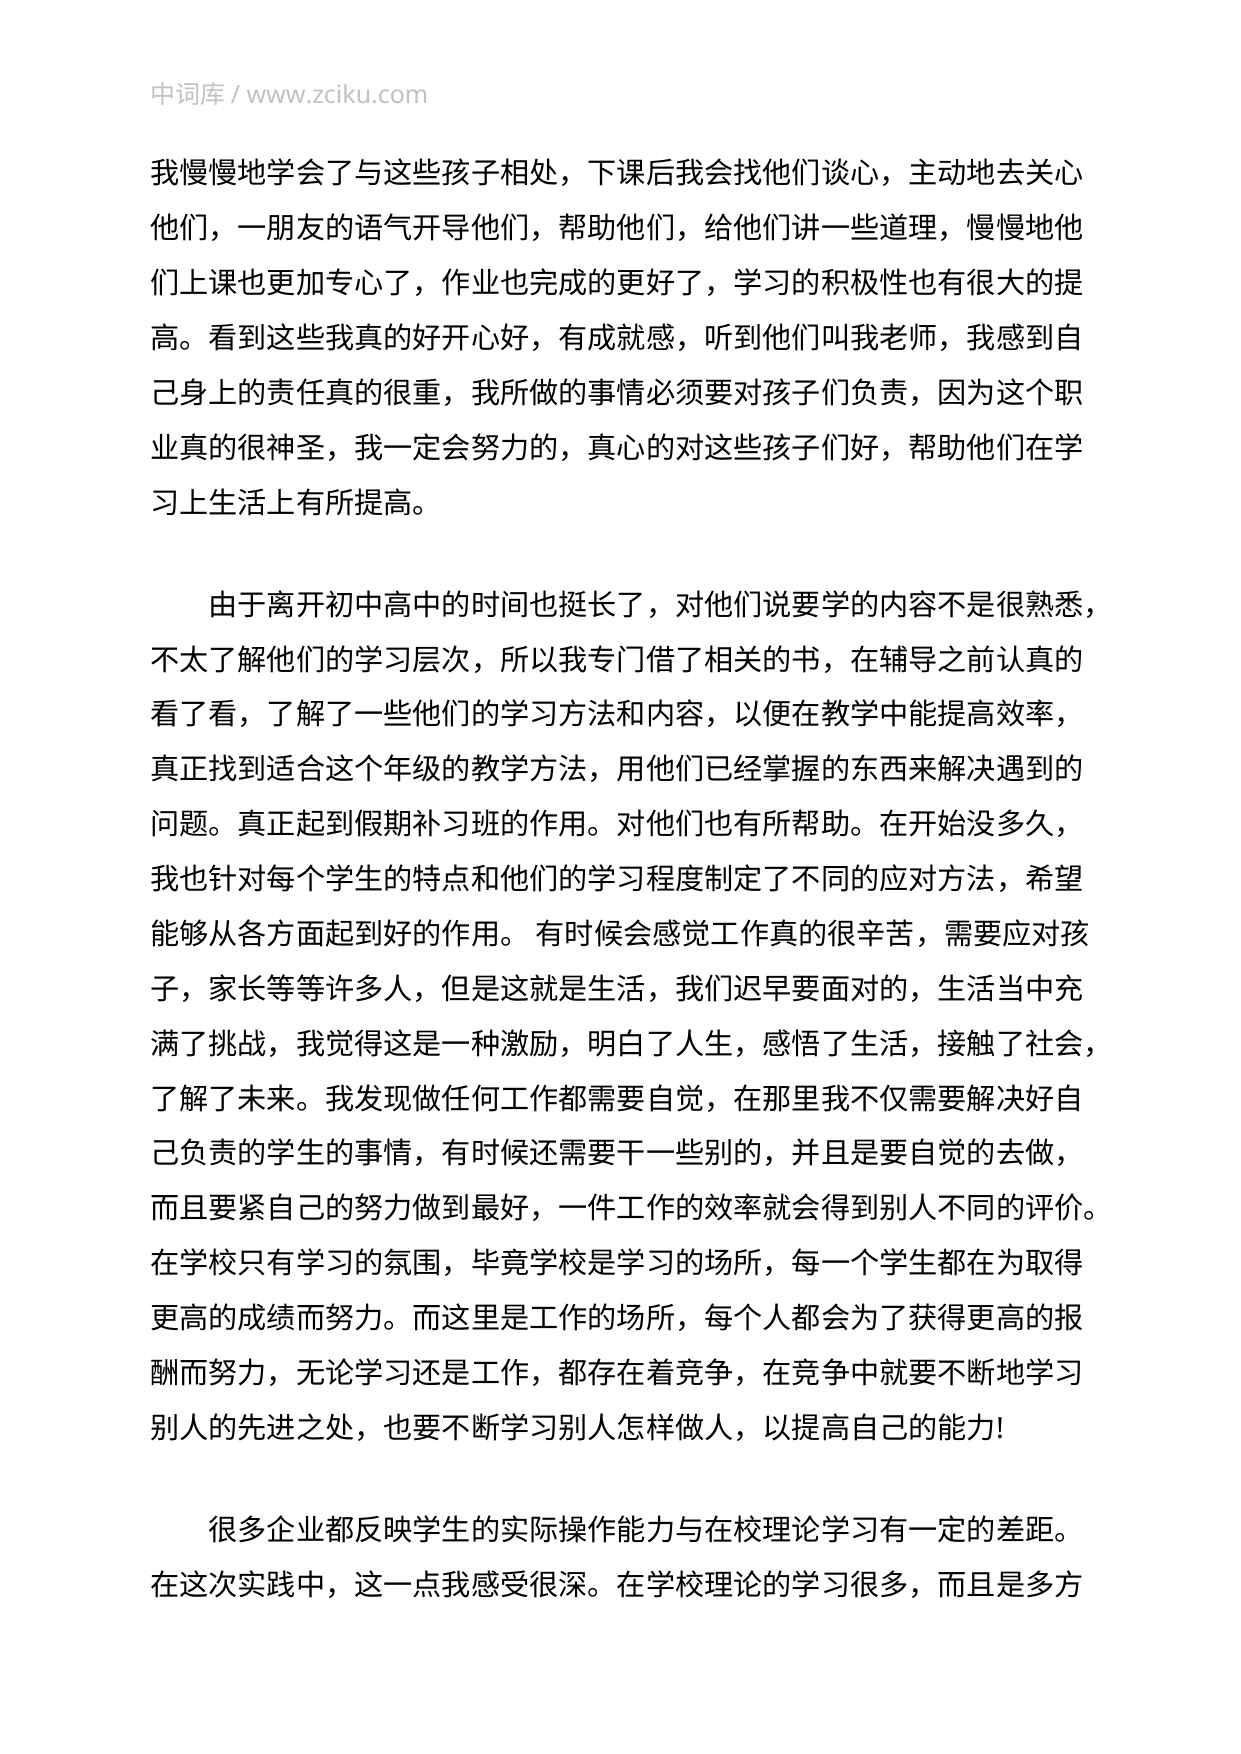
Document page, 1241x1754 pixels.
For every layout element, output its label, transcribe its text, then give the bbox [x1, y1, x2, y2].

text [150, 150, 1090, 522]
text 由于离开初中高中的时间也挺长了，对他们说要学的内容不是很熟悉，不太了解他们的学习层次，所以我专门借了相关的书，在辅导之前认真的看了看，了解了一些他们的学习方法和内容，以便在教学中能提高效率，真正找到适合这个年级的教学方法，用他们已经掌握的东西来解决遇到的问题。真正起到假期补习班的作用。对他们也有所帮助。在开始没多久，我也针对每个学生的特点和他们的学习程度制定了不同的应对方法，希望能够从各方面起到好的作用。 有时候会感觉工作真的很辛苦，需要应对孩子，家长等等许多人，但是这就是生活，我们迟早要面对的，生活当中充满了挑战，我觉得这是一种激励，明白了人生，感悟了生活，接触了社会，了解了未来。我发现做任何工作都需要自觉，在那里我不仅需要解决好自己负责的学生的事情，有时候还需要干一些别的，并且是要自觉的去做，而且要紧自己的努力做到最好，一件工作的效率就会得到别人不同的评价。在学校只有学习的氛围，毕竟学校是学习的场所，每一个学生都在为取得更高的成绩而努力。而这里是工作的场所，每个人都会为了获得更高的报酬而努力，无论学习还是工作，都存在着竞争，在竞争中就要不断地学习别人的先进之处，也要不断学习别人怎样做人，以提高自己的能力! [150, 581, 1090, 1447]
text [150, 1507, 1090, 1604]
